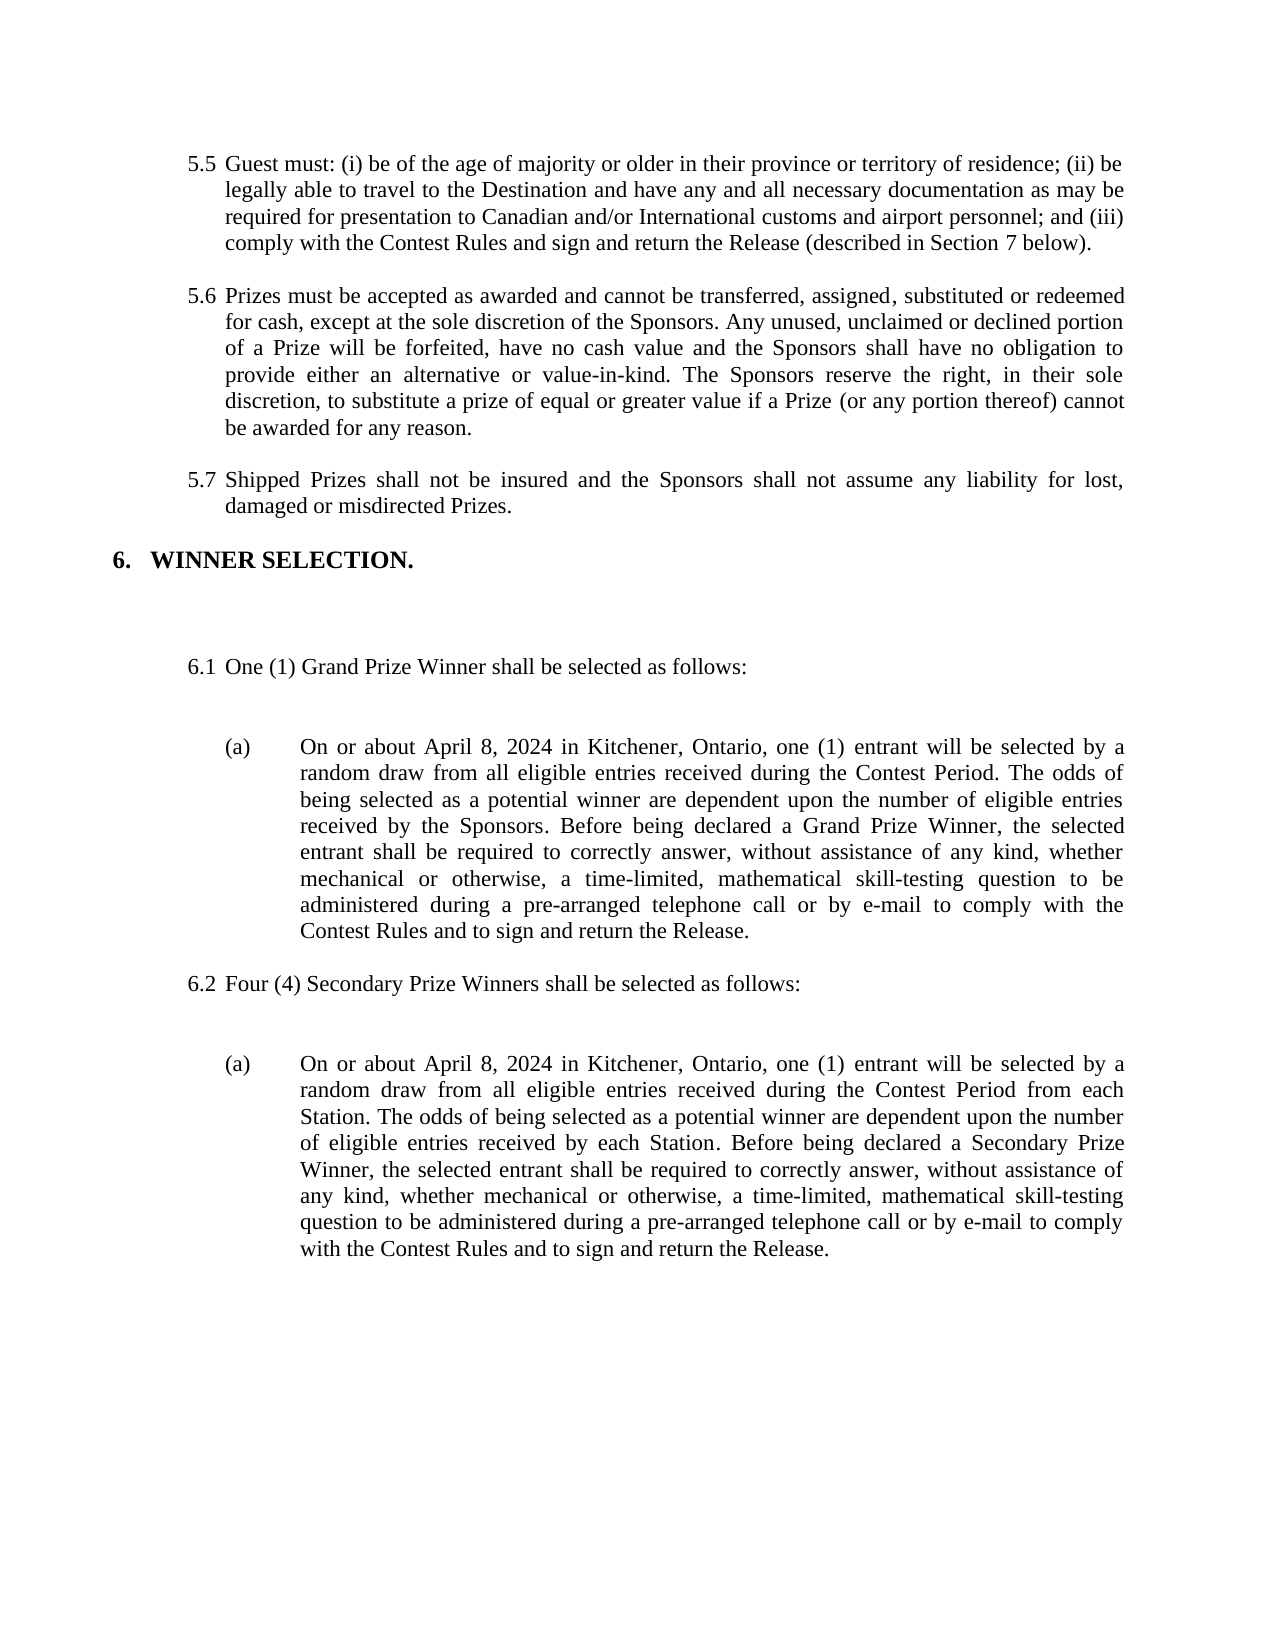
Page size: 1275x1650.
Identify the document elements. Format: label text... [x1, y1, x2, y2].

list Prizes must be accepted as awarded and cannot be transferred, assigned, substituted or redeemed for cash, except at the sole discretion of the Sponsors. Any unused, unclaimed or declined portion of a Prize will be forfeited, have no cash value and the Sponsors shall have no obligation to provide either an alternative or value-in-kind. The Sponsors reserve the right, in their sole discretion, to substitute a prize of equal or greater value if a Prize (or any portion thereof) cannot be awarded for any reason. [187, 282, 1125, 440]
list Shipped Prizes shall not be insured and the Sponsors shall not assume any liability for lost, damaged or misdirected Prizes. [187, 466, 1125, 519]
list On or about April 8, 2024 in Kitchener, Ontario, one (1) entrant will be selected by a random draw from all eligible entries received during the Contest Period. The odds of being selected as a potential winner are dependent upon the number of eligible entries received by the Sponsors. Before being declared a Grand Prize Winner, the selected entrant shall be required to correctly answer, without assistance of any kind, whether mechanical or otherwise, a time-limited, mathematical skill-testing question to be administered during a pre-arranged telephone call or by e-mail to comply with the Contest Rules and to sign and return the Release. [225, 733, 1125, 944]
list On or about April 8, 2024 in Kitchener, Ontario, one (1) entrant will be selected by a random draw from all eligible entries received during the Contest Period from each Station. The odds of being selected as a potential winner are dependent upon the number of eligible entries received by each Station. Before being declared a Secondary Prize Winner, the selected entrant shall be required to correctly answer, without assistance of any kind, whether mechanical or otherwise, a time-limited, mathematical skill-testing question to be administered during a pre-arranged telephone call or by e-mail to comply with the Contest Rules and to sign and return the Release. [225, 1050, 1125, 1261]
list One (1) Grand Prize Winner shall be selected as follows: [187, 653, 1125, 679]
list Guest must: (i) be of the age of majority or older in their province or territory of residence; (ii) be legally able to travel to the Destination and have any and all necessary documentation as may be required for presentation to Canadian and/or International customs and airport personnel; and (iii) comply with the Contest Rules and sign and return the Release (described in Section 7 below). [187, 150, 1125, 255]
list Four (4) Secondary Prize Winners shall be selected as follows: [187, 970, 1125, 996]
list WINNER SELECTION. [112, 545, 1125, 574]
